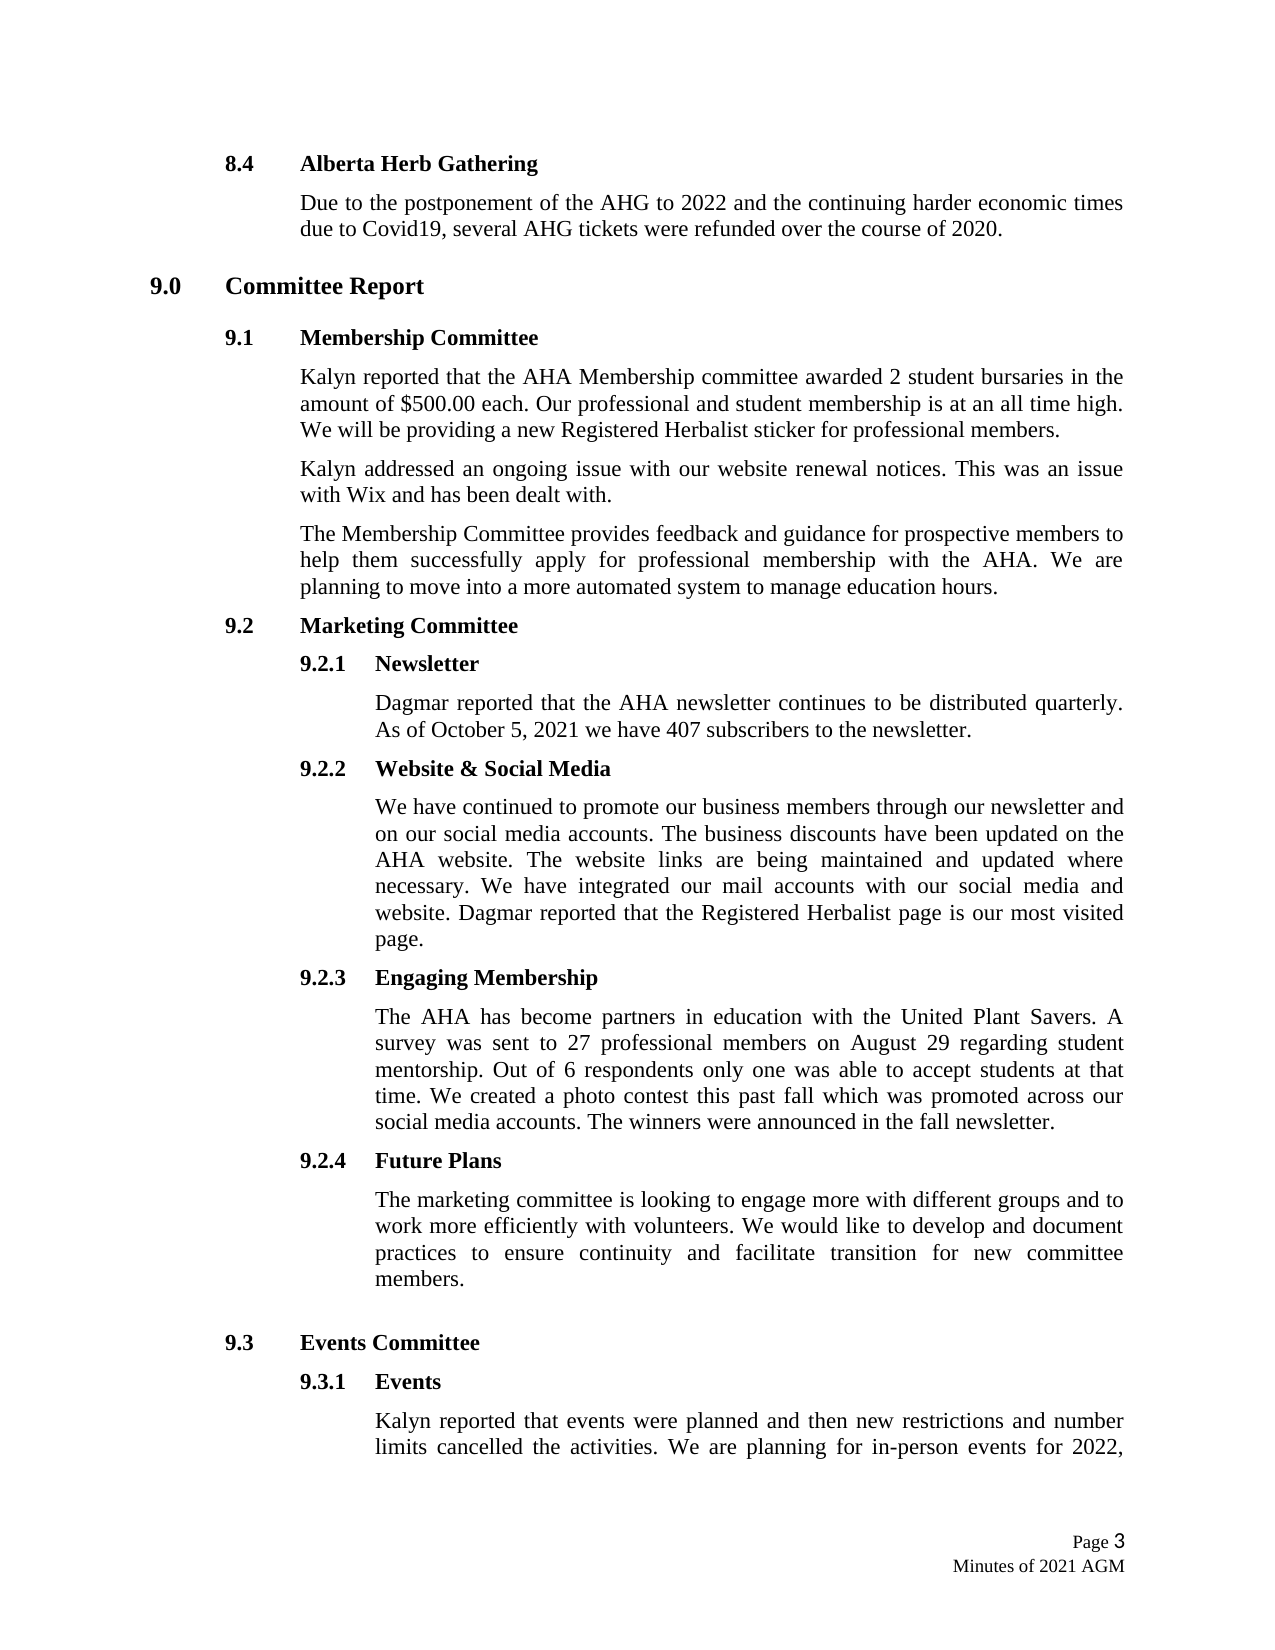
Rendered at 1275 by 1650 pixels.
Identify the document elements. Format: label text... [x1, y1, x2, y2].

text 9.2.4 Future Plans [300, 1147, 1125, 1173]
text 9.2.1 Newsletter [300, 651, 1125, 677]
text Kalyn reported that the AHA Membership committee awarded 2 student bursaries in the amount of $500.00 each. Our professional and student membership is at an all time high. We will be providing a new Registered Herbalist sticker for professional members. [300, 363, 1125, 442]
text Due to the postponement of the AHG to 2022 and the continuing harder economic times due to Covid19, several AHG tickets were refunded over the course of 2020. [300, 189, 1125, 242]
text 9.3.1 Events [300, 1368, 1125, 1394]
text Dagmar reported that the AHA newsletter continues to be distributed quarterly. As of October 5, 2021 we have 407 subscribers to the newsletter. [375, 689, 1125, 742]
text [375, 1407, 1125, 1459]
text 9.1 Membership Committee [225, 324, 1125, 351]
text The AHA has become partners in education with the United Plant Savers. A survey was sent to 27 professional members on August 29 regarding student mentorship. Out of 6 respondents only one was able to accept students at that time. We created a photo contest this past fall which was promoted across our social media accounts. The winners were announced in the fall newsletter. [375, 1003, 1125, 1135]
text The Membership Committee provides feedback and guidance for prospective members to help them successfully apply for professional membership with the AHA. We are planning to move into a more automated system to manage education hours. [300, 520, 1125, 599]
text 9.2 Marketing Committee [225, 612, 1125, 638]
text Kalyn addressed an ongoing issue with our website renewal notices. This was an issue with Wix and has been dealt with. [300, 455, 1125, 508]
text 9.3 Events Committee [225, 1329, 1125, 1355]
text 9.2.3 Engaging Membership [300, 964, 1125, 990]
text 9.2.2 Website & Social Media [300, 754, 1125, 781]
text The marketing committee is looking to engage more with different groups and to work more efficiently with volunteers. We would like to develop and document practices to ensure continuity and facilitate transition for new committee members. [375, 1186, 1125, 1291]
text 9.0 Committee Report [150, 271, 1125, 299]
text 8.4 Alberta Herb Gathering [225, 150, 1125, 176]
text We have continued to promote our business members through our newsletter and on our social media accounts. The business discounts have been updated on the AHA website. The website links are being maintained and updated where necessary. We have integrated our mail accounts with our social media and website. Dagmar reported that the Registered Herbalist page is our most visited page. [375, 793, 1125, 952]
